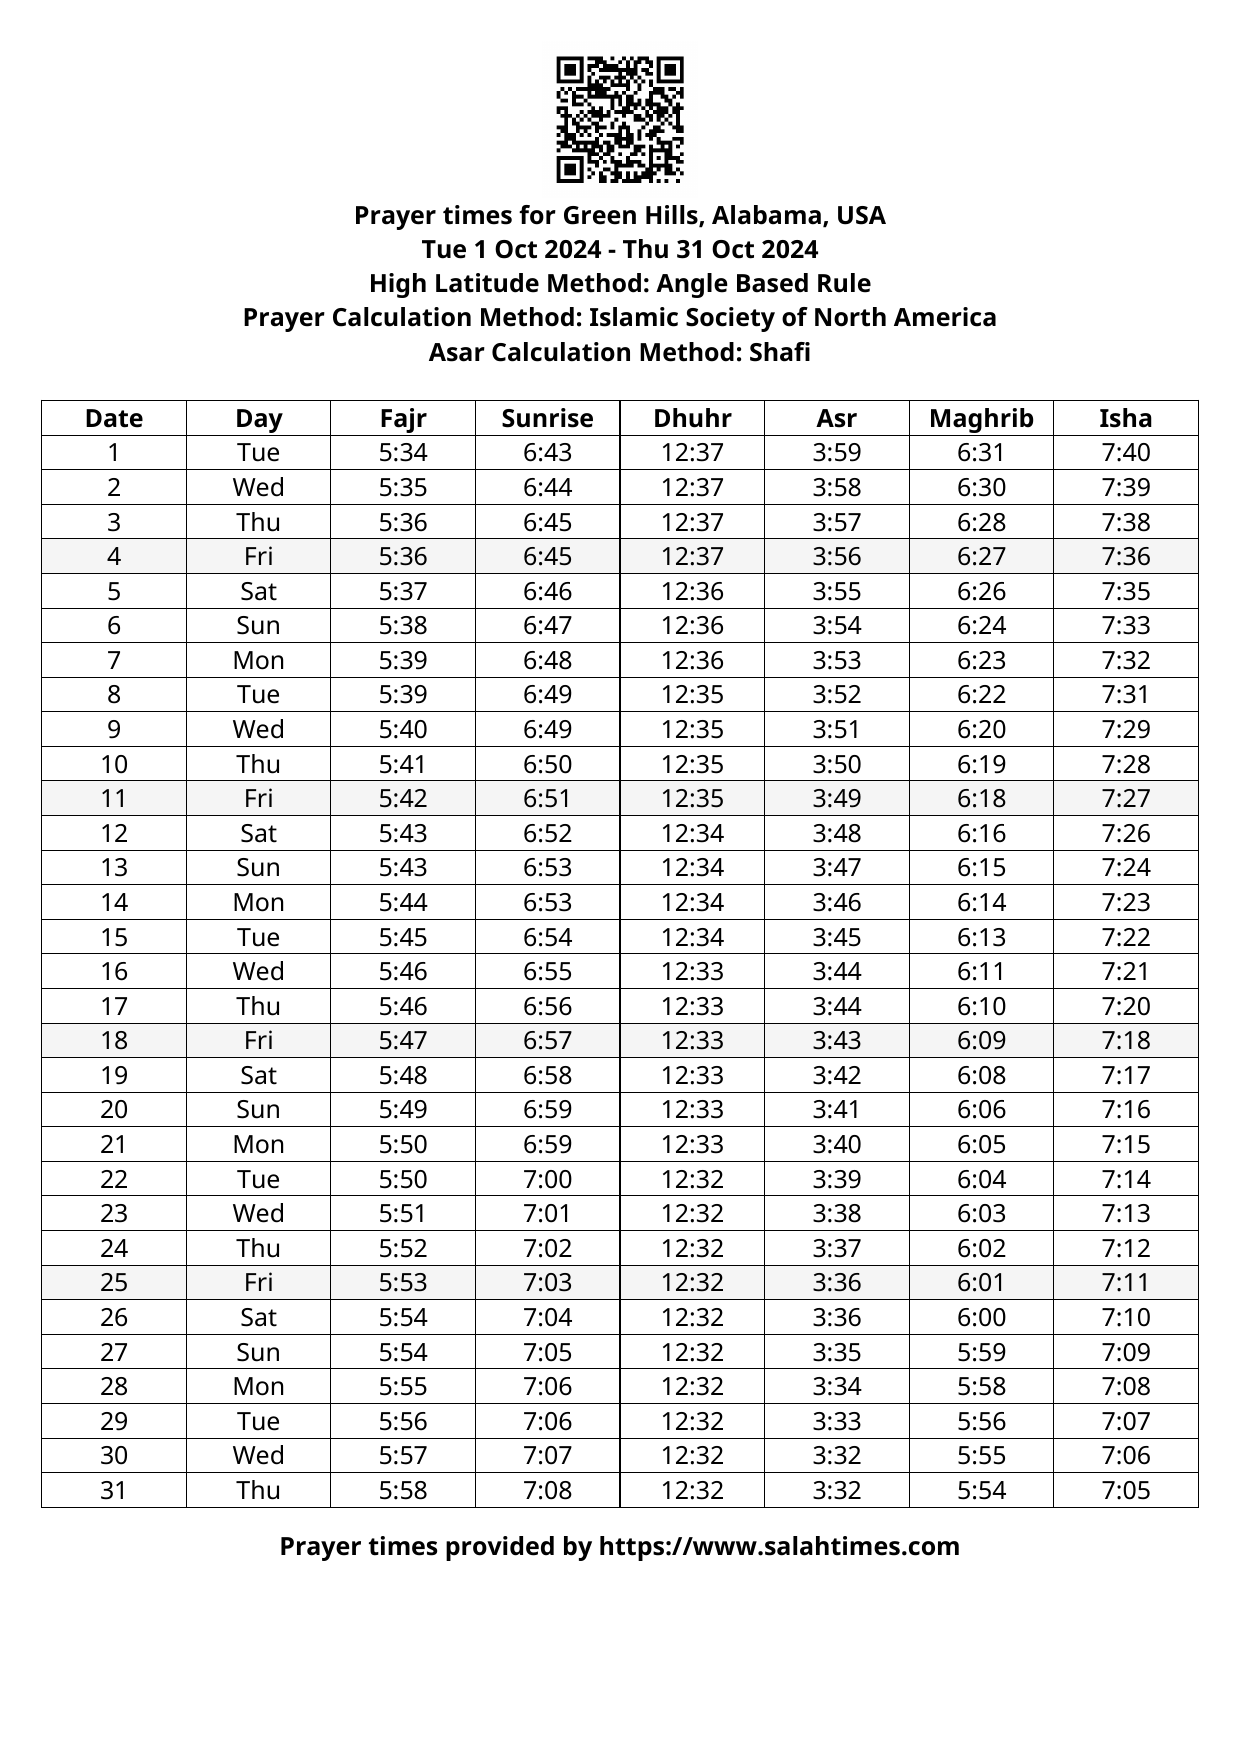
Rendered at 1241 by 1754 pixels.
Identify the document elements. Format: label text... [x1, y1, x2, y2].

table_cell 7:15 [1054, 1127, 1198, 1161]
table_cell 7:00 [476, 1162, 619, 1195]
table_cell 3:56 [765, 539, 909, 573]
table_cell 5:43 [331, 851, 475, 884]
table_cell 7:01 [476, 1196, 619, 1230]
table_cell 7:10 [1054, 1300, 1198, 1334]
table_cell 6:51 [476, 781, 619, 815]
table_cell 5 [42, 574, 186, 607]
table_cell 6:45 [476, 539, 619, 573]
table_cell Thu [187, 989, 330, 1022]
table_cell 7:35 [1054, 574, 1198, 607]
table_cell 3:58 [765, 470, 909, 504]
table_cell 7:29 [1054, 712, 1198, 746]
table_cell 5:55 [910, 1439, 1053, 1472]
table_cell 6:01 [910, 1266, 1053, 1299]
table_cell 6:28 [910, 505, 1053, 538]
table_cell 7:09 [1054, 1335, 1198, 1368]
table_cell 5:35 [331, 470, 475, 504]
table_cell 6:47 [476, 609, 619, 642]
table_cell 7:32 [1054, 643, 1198, 677]
table_cell 6:52 [476, 816, 619, 849]
table_cell 12:37 [621, 436, 764, 469]
table_cell 6:50 [476, 747, 619, 780]
table_cell 3:59 [765, 436, 909, 469]
table_cell Sat [187, 1300, 330, 1334]
table_cell 5:56 [331, 1404, 475, 1437]
table_cell 3:32 [765, 1473, 909, 1507]
table_cell 5:58 [331, 1473, 475, 1507]
table_cell 7 [42, 643, 186, 677]
table_cell 3:49 [765, 781, 909, 815]
table_cell 3:54 [765, 609, 909, 642]
table_cell 5:34 [331, 436, 475, 469]
table_cell 3:38 [765, 1196, 909, 1230]
picture [542, 41, 699, 198]
table_cell 16 [42, 954, 186, 988]
table_cell 5:58 [910, 1369, 1053, 1403]
table_cell 12:37 [621, 505, 764, 538]
table_cell 5:48 [331, 1058, 475, 1092]
table_cell 6:06 [910, 1093, 1053, 1126]
table_cell Sun [187, 851, 330, 884]
table_cell Mon [187, 1127, 330, 1161]
table_cell 21 [42, 1127, 186, 1161]
table_cell 6:49 [476, 678, 619, 711]
table_cell 28 [42, 1369, 186, 1403]
table_cell 3:44 [765, 954, 909, 988]
table_cell Wed [187, 712, 330, 746]
table_cell 6:59 [476, 1127, 619, 1161]
table_cell 14 [42, 885, 186, 919]
table_cell 3:35 [765, 1335, 909, 1368]
table_cell 6:59 [476, 1093, 619, 1126]
table_cell 20 [42, 1093, 186, 1126]
table_cell 6:31 [910, 436, 1053, 469]
table_cell Sun [187, 1093, 330, 1126]
table_cell 3:55 [765, 574, 909, 607]
table_cell 12:32 [621, 1473, 764, 1507]
table_cell 5:46 [331, 989, 475, 1022]
table_cell 3 [42, 505, 186, 538]
table_header Isha [1054, 401, 1198, 434]
table_cell 3:51 [765, 712, 909, 746]
table_cell 7:36 [1054, 539, 1198, 573]
table_cell 12 [42, 816, 186, 849]
table_cell 6:44 [476, 470, 619, 504]
table_cell 6:02 [910, 1231, 1053, 1264]
table_cell Mon [187, 643, 330, 677]
table_cell 6:03 [910, 1196, 1053, 1230]
table_cell 4 [42, 539, 186, 573]
table_cell 5:37 [331, 574, 475, 607]
table_cell 12:33 [621, 1093, 764, 1126]
table_cell 6:27 [910, 539, 1053, 573]
table_cell 7:39 [1054, 470, 1198, 504]
table_cell 12:32 [621, 1231, 764, 1264]
table_cell 6:26 [910, 574, 1053, 607]
table_cell 5:54 [331, 1335, 475, 1368]
table_cell 5:51 [331, 1196, 475, 1230]
table_cell 3:33 [765, 1404, 909, 1437]
table_cell 12:37 [621, 539, 764, 573]
table_cell 27 [42, 1335, 186, 1368]
table_cell Sat [187, 1058, 330, 1092]
table_cell 3:39 [765, 1162, 909, 1195]
table_cell 7:04 [476, 1300, 619, 1334]
table_cell 12:35 [621, 747, 764, 780]
table_cell 6:56 [476, 989, 619, 1022]
table_cell 8 [42, 678, 186, 711]
table_cell 7:16 [1054, 1093, 1198, 1126]
table_cell 12:34 [621, 920, 764, 953]
table_cell 7:02 [476, 1231, 619, 1264]
table_cell 6:14 [910, 885, 1053, 919]
table_cell 3:36 [765, 1300, 909, 1334]
table_header Day [187, 401, 330, 434]
table_cell 3:43 [765, 1024, 909, 1057]
table_cell 12:33 [621, 989, 764, 1022]
table_cell 25 [42, 1266, 186, 1299]
table_cell 12:36 [621, 609, 764, 642]
table_cell 6:58 [476, 1058, 619, 1092]
table_cell 6:43 [476, 436, 619, 469]
table_cell 3:50 [765, 747, 909, 780]
table_cell 7:24 [1054, 851, 1198, 884]
table_cell 6:46 [476, 574, 619, 607]
table_cell 6:55 [476, 954, 619, 988]
table_cell 12:32 [621, 1335, 764, 1368]
table_cell 2 [42, 470, 186, 504]
table_cell Wed [187, 470, 330, 504]
table_cell 3:41 [765, 1093, 909, 1126]
table_cell 7:28 [1054, 747, 1198, 780]
table_cell 7:11 [1054, 1266, 1198, 1299]
table_cell 3:46 [765, 885, 909, 919]
table_cell 7:06 [1054, 1439, 1198, 1472]
table_cell Wed [187, 1196, 330, 1230]
table_cell 7:20 [1054, 989, 1198, 1022]
table_cell Thu [187, 1473, 330, 1507]
table_cell 5:52 [331, 1231, 475, 1264]
table_cell 6:04 [910, 1162, 1053, 1195]
table_cell 12:33 [621, 1058, 764, 1092]
table_cell 7:06 [476, 1369, 619, 1403]
table_cell 5:39 [331, 678, 475, 711]
table_cell 5:59 [910, 1335, 1053, 1368]
table_cell Fri [187, 1266, 330, 1299]
table_cell 7:18 [1054, 1024, 1198, 1057]
table_cell 23 [42, 1196, 186, 1230]
table_cell 12:35 [621, 781, 764, 815]
table_cell 12:32 [621, 1196, 764, 1230]
table_cell Sun [187, 1335, 330, 1368]
table_cell 5:43 [331, 816, 475, 849]
table_cell 1 [42, 436, 186, 469]
table_cell 12:32 [621, 1266, 764, 1299]
table_cell 12:35 [621, 678, 764, 711]
table_cell 5:44 [331, 885, 475, 919]
text Prayer Calculation Method: Islamic Society of North America [42, 300, 1198, 334]
table_cell 12:34 [621, 885, 764, 919]
table_cell 18 [42, 1024, 186, 1057]
table_cell Tue [187, 1162, 330, 1195]
table_cell 12:32 [621, 1439, 764, 1472]
table_header Maghrib [910, 401, 1053, 434]
table_cell 6:30 [910, 470, 1053, 504]
table_cell 6:23 [910, 643, 1053, 677]
table_cell 7:23 [1054, 885, 1198, 919]
table_cell 13 [42, 851, 186, 884]
table_cell 5:47 [331, 1024, 475, 1057]
table_cell 3:40 [765, 1127, 909, 1161]
table_cell 5:41 [331, 747, 475, 780]
text Prayer times for Green Hills, Alabama, USA [42, 198, 1198, 232]
table_cell 12:37 [621, 470, 764, 504]
table_cell Tue [187, 920, 330, 953]
table_header Sunrise [476, 401, 619, 434]
table_cell Fri [187, 539, 330, 573]
table_cell 9 [42, 712, 186, 746]
table_cell Tue [187, 678, 330, 711]
table_cell 6:08 [910, 1058, 1053, 1092]
table_cell 6:10 [910, 989, 1053, 1022]
table_cell Thu [187, 505, 330, 538]
table_header Dhuhr [621, 401, 764, 434]
table_cell 5:36 [331, 505, 475, 538]
table_cell 12:34 [621, 851, 764, 884]
table_cell Tue [187, 1404, 330, 1437]
table_cell Tue [187, 436, 330, 469]
table_cell 7:05 [1054, 1473, 1198, 1507]
table_cell 12:34 [621, 816, 764, 849]
table_cell 7:08 [1054, 1369, 1198, 1403]
table_cell 7:27 [1054, 781, 1198, 815]
table_cell 26 [42, 1300, 186, 1334]
table_cell 7:40 [1054, 436, 1198, 469]
table_cell 7:26 [1054, 816, 1198, 849]
table_cell 5:42 [331, 781, 475, 815]
table_cell 7:12 [1054, 1231, 1198, 1264]
table_cell 12:33 [621, 1127, 764, 1161]
table_cell 12:32 [621, 1404, 764, 1437]
table_cell 5:45 [331, 920, 475, 953]
table_cell 3:36 [765, 1266, 909, 1299]
table_cell 12:36 [621, 643, 764, 677]
table_cell 7:38 [1054, 505, 1198, 538]
table_cell 3:52 [765, 678, 909, 711]
table_cell 3:42 [765, 1058, 909, 1092]
table_cell 7:14 [1054, 1162, 1198, 1195]
table_cell 10 [42, 747, 186, 780]
table_cell 3:44 [765, 989, 909, 1022]
table_cell Sat [187, 816, 330, 849]
table_cell Sat [187, 574, 330, 607]
table_cell 5:36 [331, 539, 475, 573]
table_cell 7:33 [1054, 609, 1198, 642]
table_cell Thu [187, 747, 330, 780]
table_cell 7:07 [1054, 1404, 1198, 1437]
table_cell Fri [187, 1024, 330, 1057]
table_cell 3:47 [765, 851, 909, 884]
table_cell 7:07 [476, 1439, 619, 1472]
table_cell Sun [187, 609, 330, 642]
table_header Asr [765, 401, 909, 434]
table_cell Wed [187, 954, 330, 988]
table_cell 6:24 [910, 609, 1053, 642]
table_cell Mon [187, 1369, 330, 1403]
table_cell 12:33 [621, 954, 764, 988]
table_cell 7:17 [1054, 1058, 1198, 1092]
table_cell Mon [187, 885, 330, 919]
table_cell 7:06 [476, 1404, 619, 1437]
table_cell 3:53 [765, 643, 909, 677]
table_cell 7:08 [476, 1473, 619, 1507]
table_cell 12:35 [621, 712, 764, 746]
table_cell 6:05 [910, 1127, 1053, 1161]
table_cell 11 [42, 781, 186, 815]
table_cell 22 [42, 1162, 186, 1195]
table_cell 5:54 [331, 1300, 475, 1334]
table_cell 6:48 [476, 643, 619, 677]
table_cell 17 [42, 989, 186, 1022]
table_cell 5:39 [331, 643, 475, 677]
table_cell 15 [42, 920, 186, 953]
table_cell 6:09 [910, 1024, 1053, 1057]
table_cell 7:21 [1054, 954, 1198, 988]
table_cell 6:11 [910, 954, 1053, 988]
table_cell 6:18 [910, 781, 1053, 815]
text Prayer times provided by https://www.salahtimes.com [42, 1528, 1198, 1563]
table_cell 12:36 [621, 574, 764, 607]
text High Latitude Method: Angle Based Rule [42, 266, 1198, 300]
table_cell 5:46 [331, 954, 475, 988]
table_cell 6:00 [910, 1300, 1053, 1334]
table_cell 6:13 [910, 920, 1053, 953]
table_cell 7:13 [1054, 1196, 1198, 1230]
table_cell 5:56 [910, 1404, 1053, 1437]
table_cell 6 [42, 609, 186, 642]
text Asar Calculation Method: Shafi [42, 334, 1198, 368]
table_cell 3:32 [765, 1439, 909, 1472]
table_cell 12:33 [621, 1024, 764, 1057]
table_cell 5:57 [331, 1439, 475, 1472]
table_header Date [42, 401, 186, 434]
table_cell 6:53 [476, 851, 619, 884]
table_cell 7:31 [1054, 678, 1198, 711]
text Tue 1 Oct 2024 - Thu 31 Oct 2024 [42, 232, 1198, 266]
table_cell Fri [187, 781, 330, 815]
table_cell 12:32 [621, 1369, 764, 1403]
table_cell 3:57 [765, 505, 909, 538]
table_cell Wed [187, 1439, 330, 1472]
table_cell 5:55 [331, 1369, 475, 1403]
table_cell 6:49 [476, 712, 619, 746]
table_cell 6:16 [910, 816, 1053, 849]
table_cell 3:37 [765, 1231, 909, 1264]
table_cell 6:19 [910, 747, 1053, 780]
table_cell 6:54 [476, 920, 619, 953]
table_cell 6:20 [910, 712, 1053, 746]
table_cell 3:48 [765, 816, 909, 849]
table_cell 3:45 [765, 920, 909, 953]
table_cell 5:49 [331, 1093, 475, 1126]
table_cell 5:53 [331, 1266, 475, 1299]
table_cell 5:50 [331, 1127, 475, 1161]
table_cell 6:57 [476, 1024, 619, 1057]
table_cell 7:05 [476, 1335, 619, 1368]
table_cell 6:15 [910, 851, 1053, 884]
table_cell 3:34 [765, 1369, 909, 1403]
table_cell 30 [42, 1439, 186, 1472]
table_cell 6:22 [910, 678, 1053, 711]
table_cell 5:40 [331, 712, 475, 746]
table_cell Thu [187, 1231, 330, 1264]
table_cell 6:53 [476, 885, 619, 919]
table_cell 6:45 [476, 505, 619, 538]
table_cell 5:54 [910, 1473, 1053, 1507]
table_cell 19 [42, 1058, 186, 1092]
table_cell 7:22 [1054, 920, 1198, 953]
table_cell 12:32 [621, 1162, 764, 1195]
table_cell 24 [42, 1231, 186, 1264]
table_cell 5:50 [331, 1162, 475, 1195]
table_cell 29 [42, 1404, 186, 1437]
table_cell 12:32 [621, 1300, 764, 1334]
table_header Fajr [331, 401, 475, 434]
table_cell 5:38 [331, 609, 475, 642]
table_cell 7:03 [476, 1266, 619, 1299]
table_cell 31 [42, 1473, 186, 1507]
